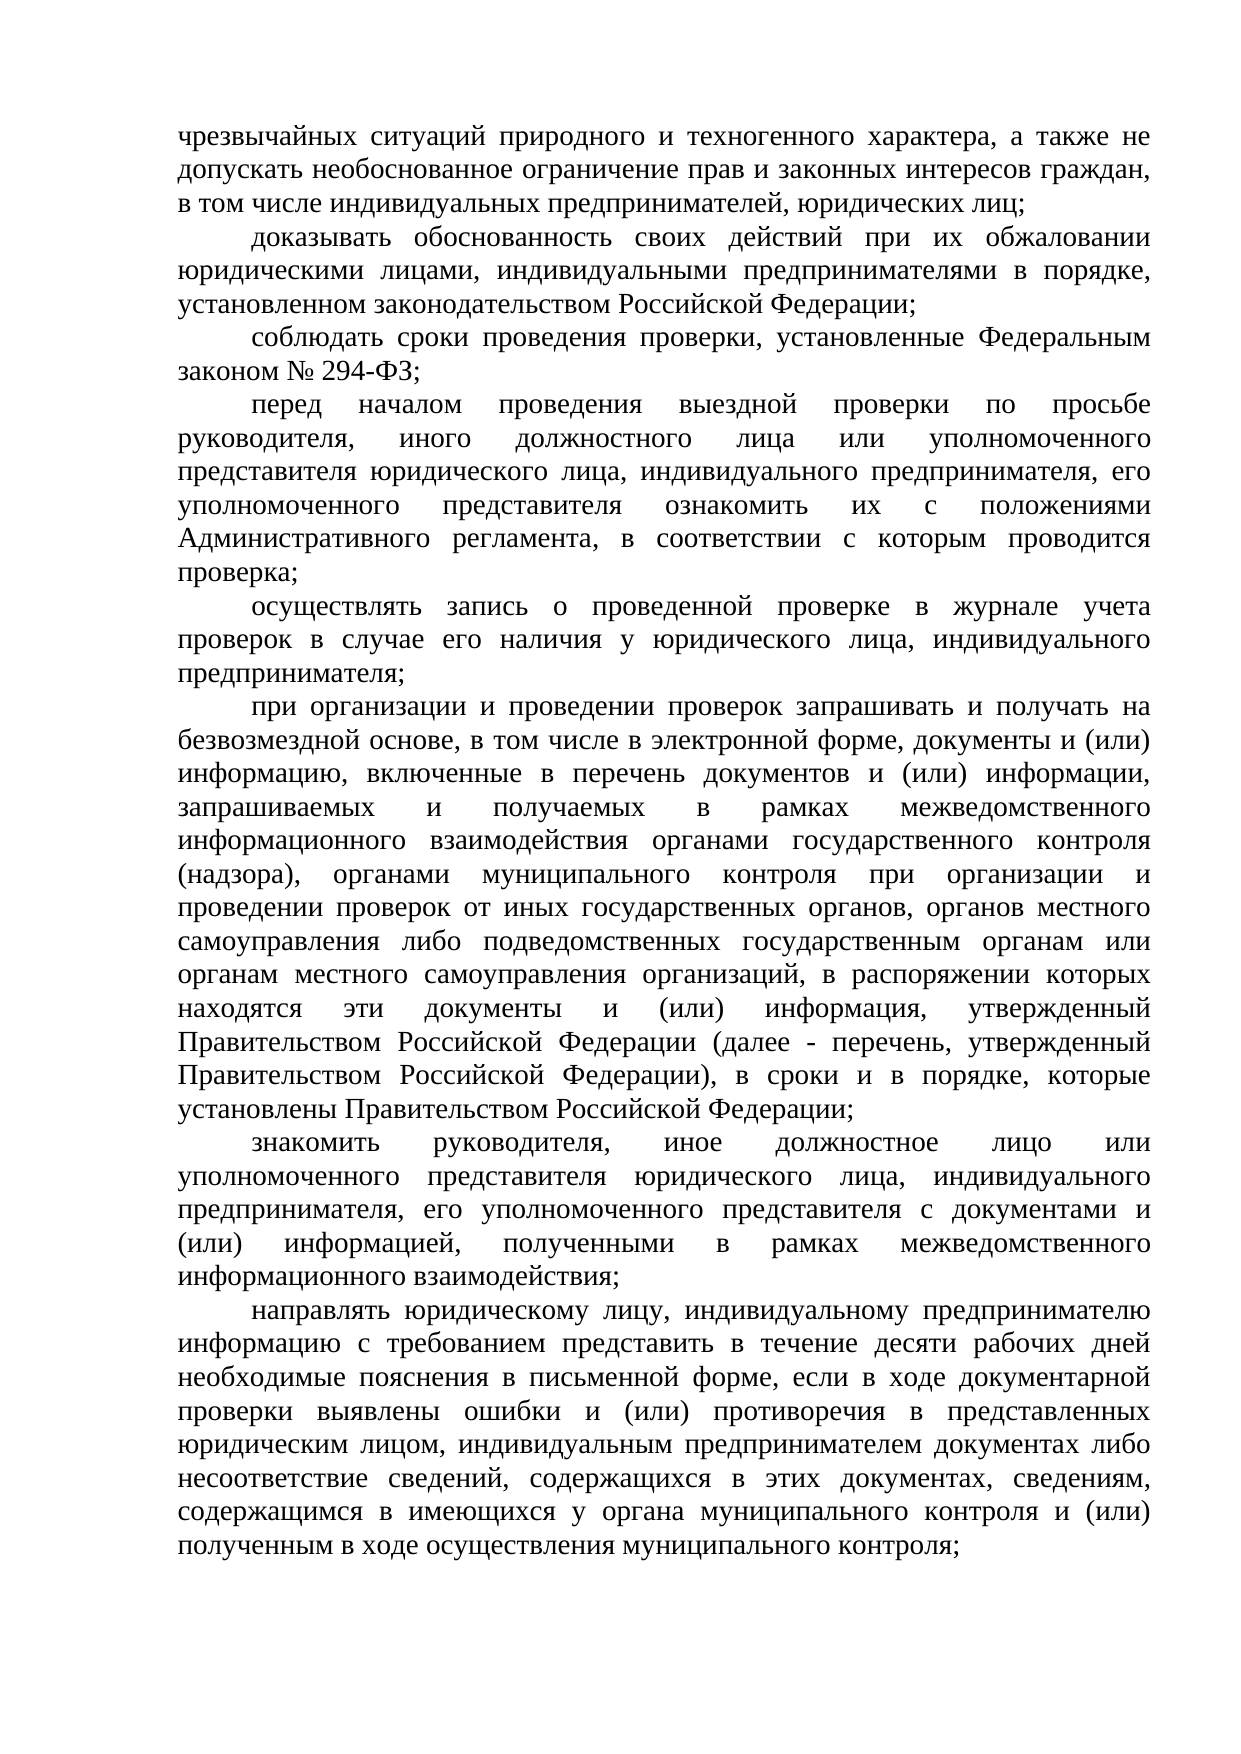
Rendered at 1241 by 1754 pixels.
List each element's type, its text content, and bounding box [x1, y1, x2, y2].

text соблюдать сроки проведения проверки, установленные Федеральным законом № 294-ФЗ; [177, 319, 1152, 386]
text при организации и проведении проверок запрашивать и получать на безвозмездной основе, в том числе в электронной форме, документы и (или) информацию, включенные в перечень документов и (или) информации, запрашиваемых и получаемых в рамках межведомственного информационного взаимодействия органами государственного контроля (надзора), органами муниципального контроля при организации и проведении проверок от иных государственных органов, органов местного самоуправления либо подведомственных государственным органам или органам местного самоуправления организаций, в распоряжении которых находятся эти документы и (или) информация, утвержденный Правительством Российской Федерации (далее - перечень, утвержденный Правительством Российской Федерации), в сроки и в порядке, которые установлены Правительством Российской Федерации; [177, 688, 1152, 1124]
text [177, 118, 1152, 219]
text доказывать обоснованность своих действий при их обжаловании юридическими лицами, индивидуальными предпринимателями в порядке, установленном законодательством Российской Федерации; [177, 219, 1152, 319]
text знакомить руководителя, иное должностное лицо или уполномоченного представителя юридического лица, индивидуального предпринимателя, его уполномоченного представителя с документами и (или) информацией, полученными в рамках межведомственного информационного взаимодействия; [177, 1124, 1152, 1292]
text направлять юридическому лицу, индивидуальному предпринимателю информацию с требованием представить в течение десяти рабочих дней необходимые пояснения в письменной форме, если в ходе документарной проверки выявлены ошибки и (или) противоречия в представленных юридическим лицом, индивидуальным предпринимателем документах либо несоответствие сведений, содержащихся в этих документах, сведениям, содержащимся в имеющихся у органа муниципального контроля и (или) полученным в ходе осуществления муниципального контроля; [177, 1292, 1152, 1560]
text осуществлять запись о проведенной проверке в журнале учета проверок в случае его наличия у юридического лица, индивидуального предпринимателя; [177, 588, 1152, 688]
text перед началом проведения выездной проверки по просьбе руководителя, иного должностного лица или уполномоченного представителя юридического лица, индивидуального предпринимателя, его уполномоченного представителя ознакомить их с положениями Административного регламента, в соответствии с которым проводится проверка; [177, 386, 1152, 588]
